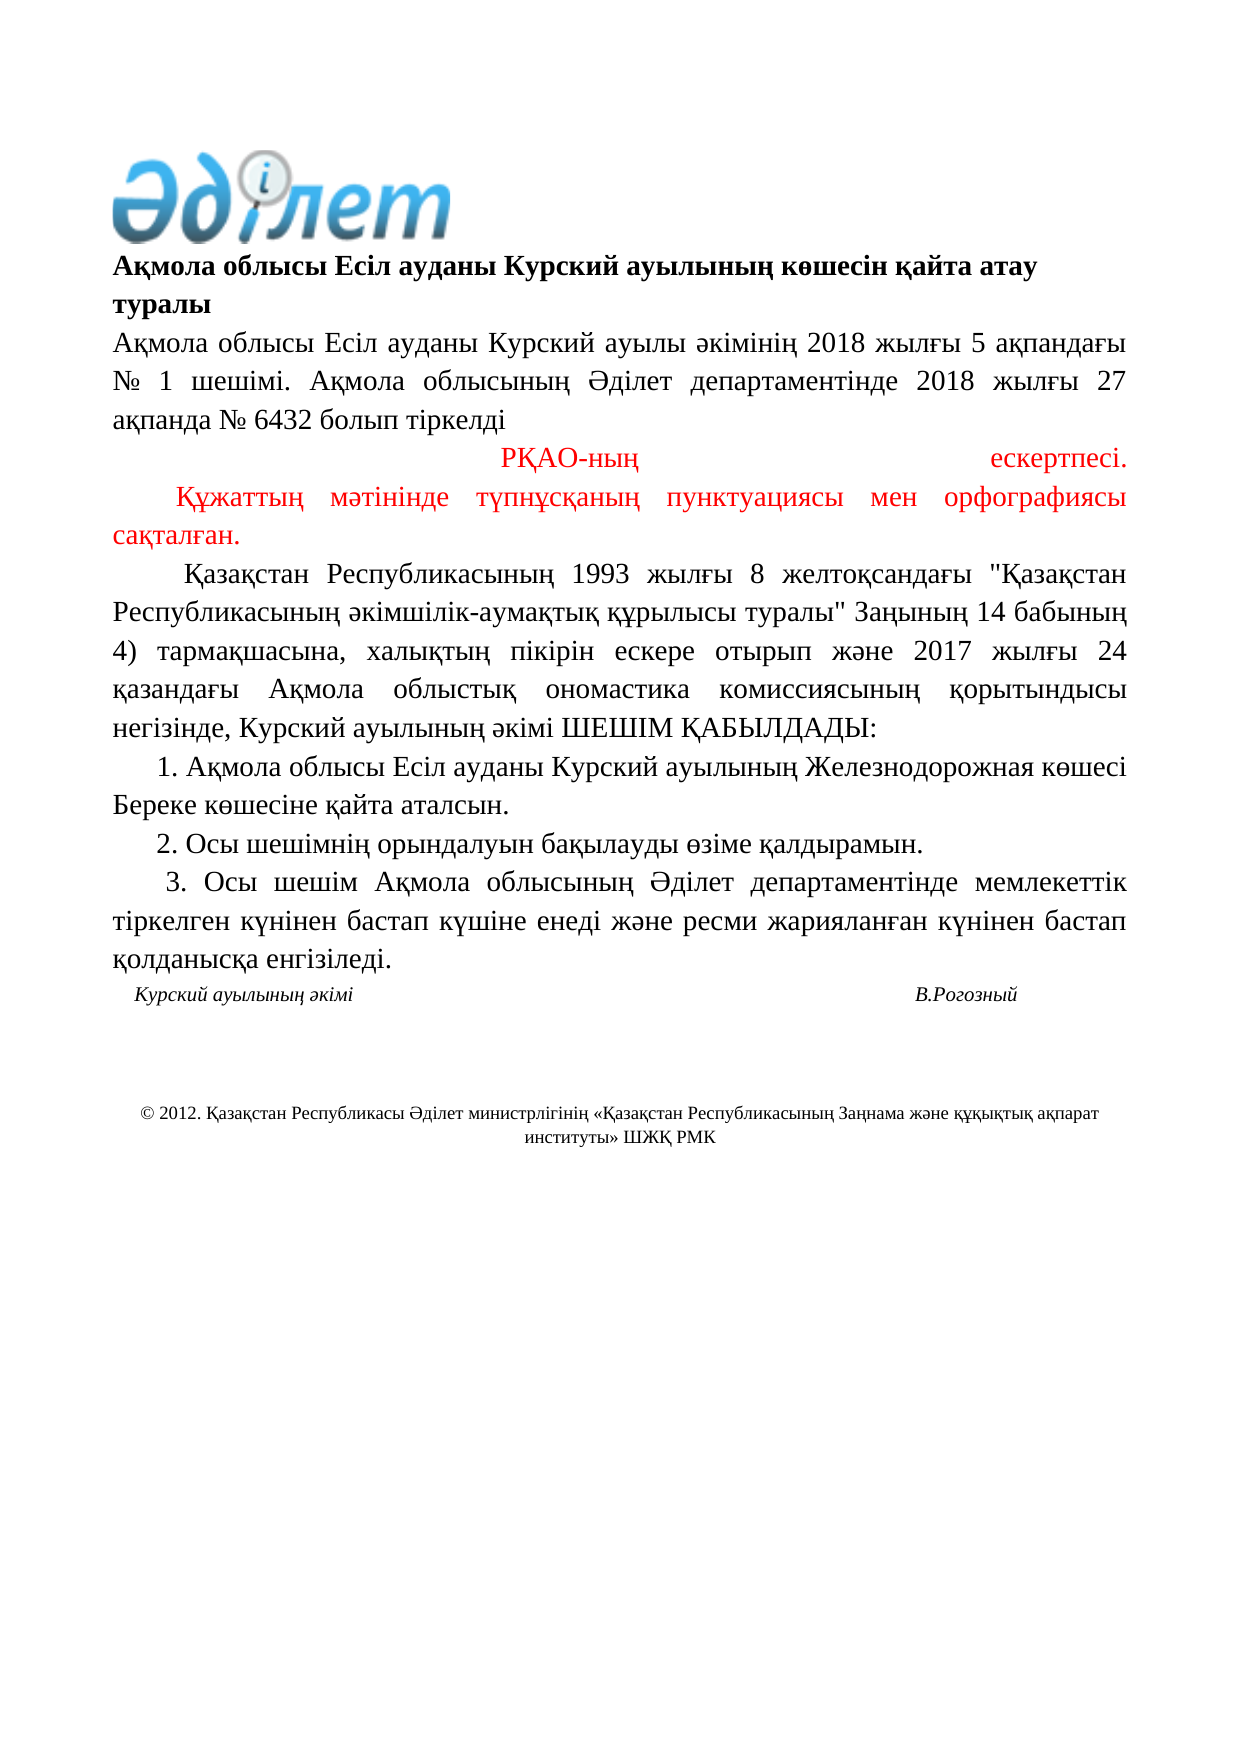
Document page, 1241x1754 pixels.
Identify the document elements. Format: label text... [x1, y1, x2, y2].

text 3. Осы шешім Ақмола облысының Әділет департаментінде мемлекеттік тіркелген күнінен бастап күшіне енеді және ресми жарияланған күнінен бастап қолданысқа енгізіледі. [112, 864, 1128, 975]
text Ақмола облысы Есіл ауданы Курский ауылының көшесін қайта атау туралы [112, 248, 1128, 320]
table_header В.Рогозный [913, 980, 1240, 1011]
text © 2012. Қазақстан Республикасы Әділет министрлігінің «Қазақстан Республикасының Заңнама және құқықтық ақпарат институты» ШЖҚ РМК [112, 1102, 1128, 1148]
picture [112, 150, 451, 244]
text 1. Ақмола облысы Есіл ауданы Курский ауылының Железнодорожная көшесі Береке көшесіне қайта аталсын. [112, 749, 1128, 821]
text Ақмола облысы Есіл ауданы Курский ауылы әкімінің 2018 жылғы 5 ақпандағы № 1 шешімі. Ақмола облысының Әділет департаментінде 2018 жылғы 27 ақпанда № 6432 болып тіркелді [112, 325, 1128, 435]
text 2. Осы шешімнің орындалуын бақылауды өзіме қалдырамын. [112, 826, 1128, 859]
table_header Курский ауылының әкімі [101, 980, 913, 1011]
text РҚАО-ның ескертпесі. Құжаттың мәтінінде түпнұсқаның пунктуациясы мен орфографиясы сақталған. [112, 440, 1128, 551]
text Қазақстан Республикасының 1993 жылғы 8 желтоқсандағы "Қазақстан Республикасының әкiмшiлiк-аумақтық құрылысы туралы" Заңының 14 бабының 4) тармақшасына, халықтың пікірін ескере отырып және 2017 жылғы 24 қазандағы Ақмола облыстық ономастика комиссиясының қорытындысы негізінде, Курский ауылының әкімі ШЕШІМ ҚАБЫЛДАДЫ: [112, 556, 1128, 744]
